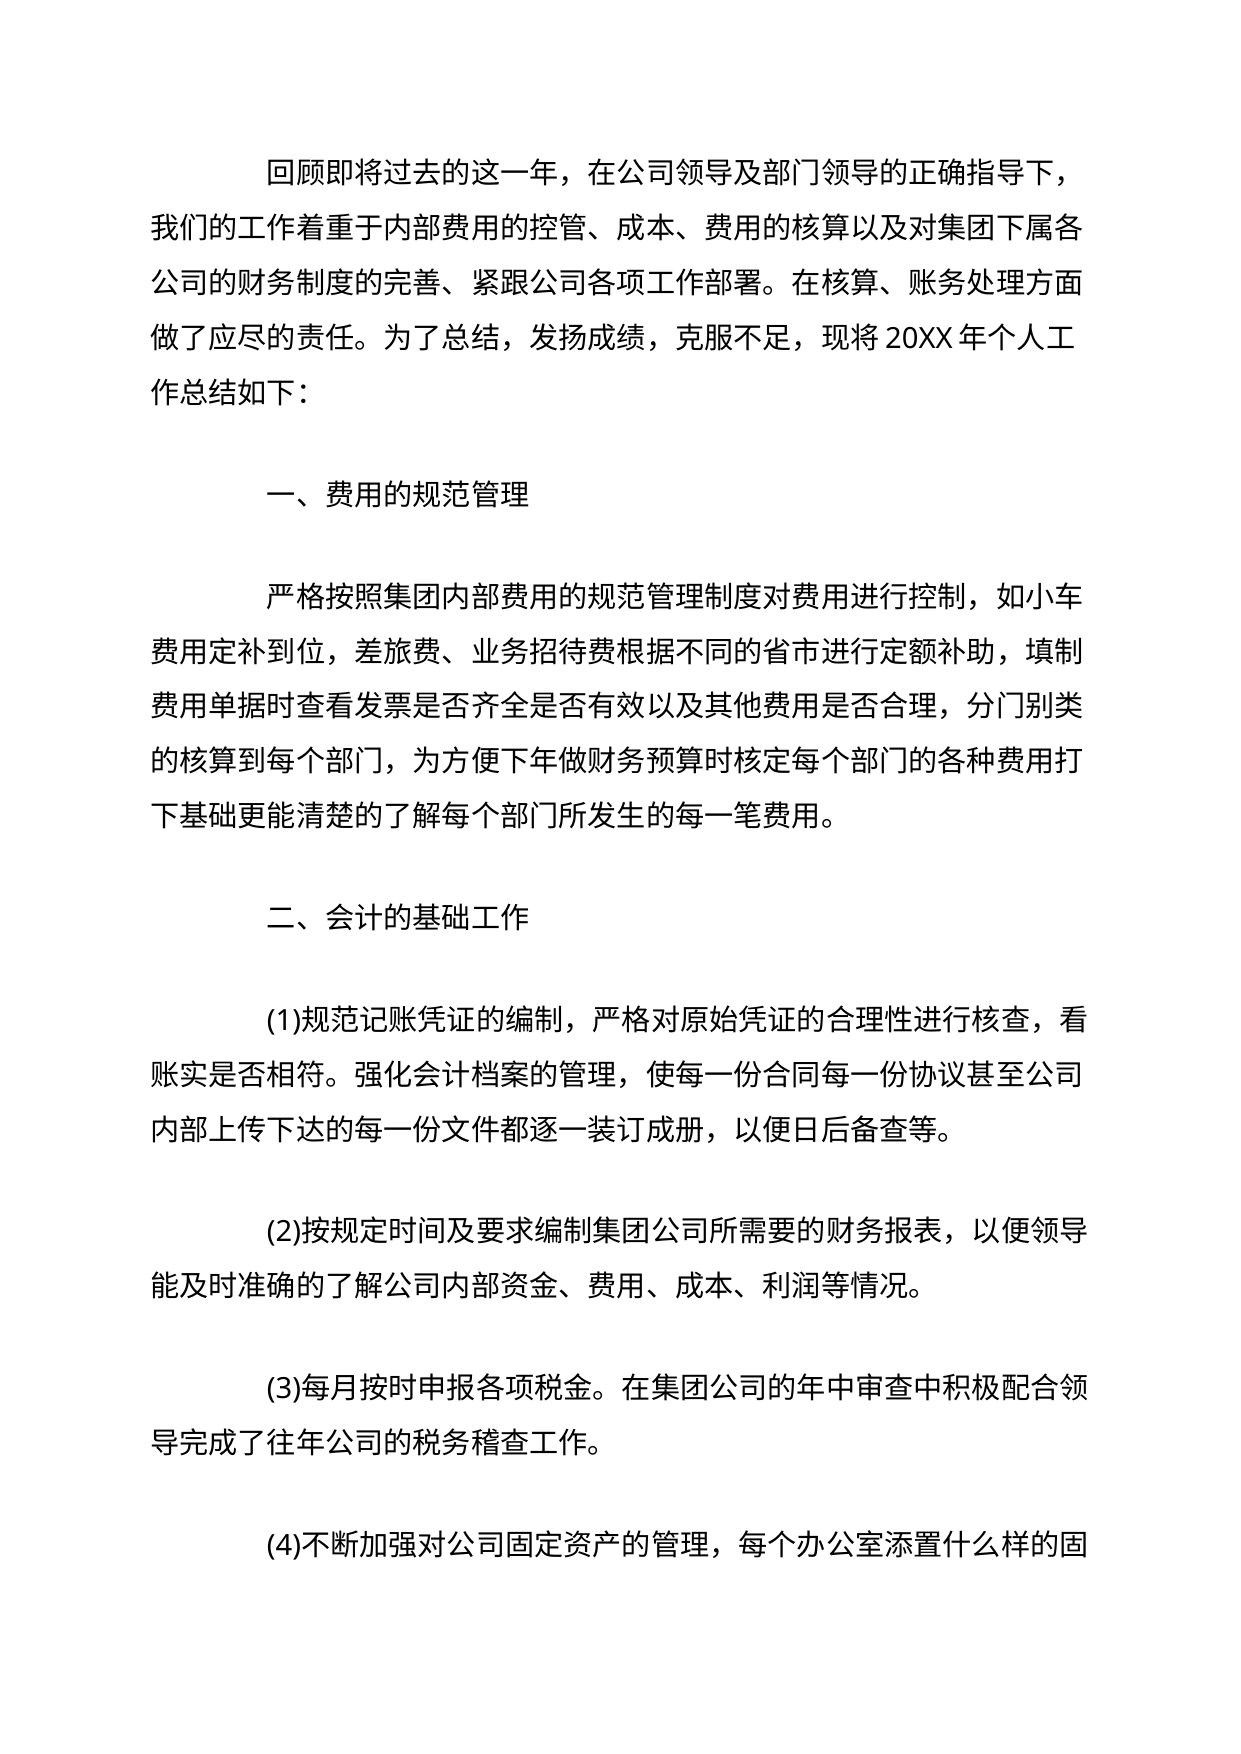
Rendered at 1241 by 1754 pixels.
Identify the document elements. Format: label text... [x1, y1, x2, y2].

text 二、会计的基础工作 [150, 894, 1090, 937]
text 回顾即将过去的这一年，在公司领导及部门领导的正确指导下，我们的工作着重于内部费用的控管、成本、费用的核算以及对集团下属各公司的财务制度的完善、紧跟公司各项工作部署。在核算、账务处理方面做了应尽的责任。为了总结，发扬成绩，克服不足，现将20XX年个人工作总结如下： [150, 150, 1090, 412]
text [150, 1522, 1090, 1564]
text 严格按照集团内部费用的规范管理制度对费用进行控制，如小车费用定补到位，差旅费、业务招待费根据不同的省市进行定额补助，填制费用单据时查看发票是否齐全是否有效以及其他费用是否合理，分门别类的核算到每个部门，为方便下年做财务预算时核定每个部门的各种费用打下基础更能清楚的了解每个部门所发生的每一笔费用。 [150, 573, 1090, 835]
text (2)按规定时间及要求编制集团公司所需要的财务报表，以便领导能及时准确的了解公司内部资金、费用、成本、利润等情况。 [150, 1208, 1090, 1305]
text (1)规范记账凭证的编制，严格对原始凭证的合理性进行核查，看账实是否相符。强化会计档案的管理，使每一份合同每一份协议甚至公司内部上传下达的每一份文件都逐一装订成册，以便日后备查等。 [150, 996, 1090, 1148]
text (3)每月按时申报各项税金。在集团公司的年中审查中积极配合领导完成了往年公司的税务稽查工作。 [150, 1365, 1090, 1462]
text 一、费用的规范管理 [150, 471, 1090, 514]
